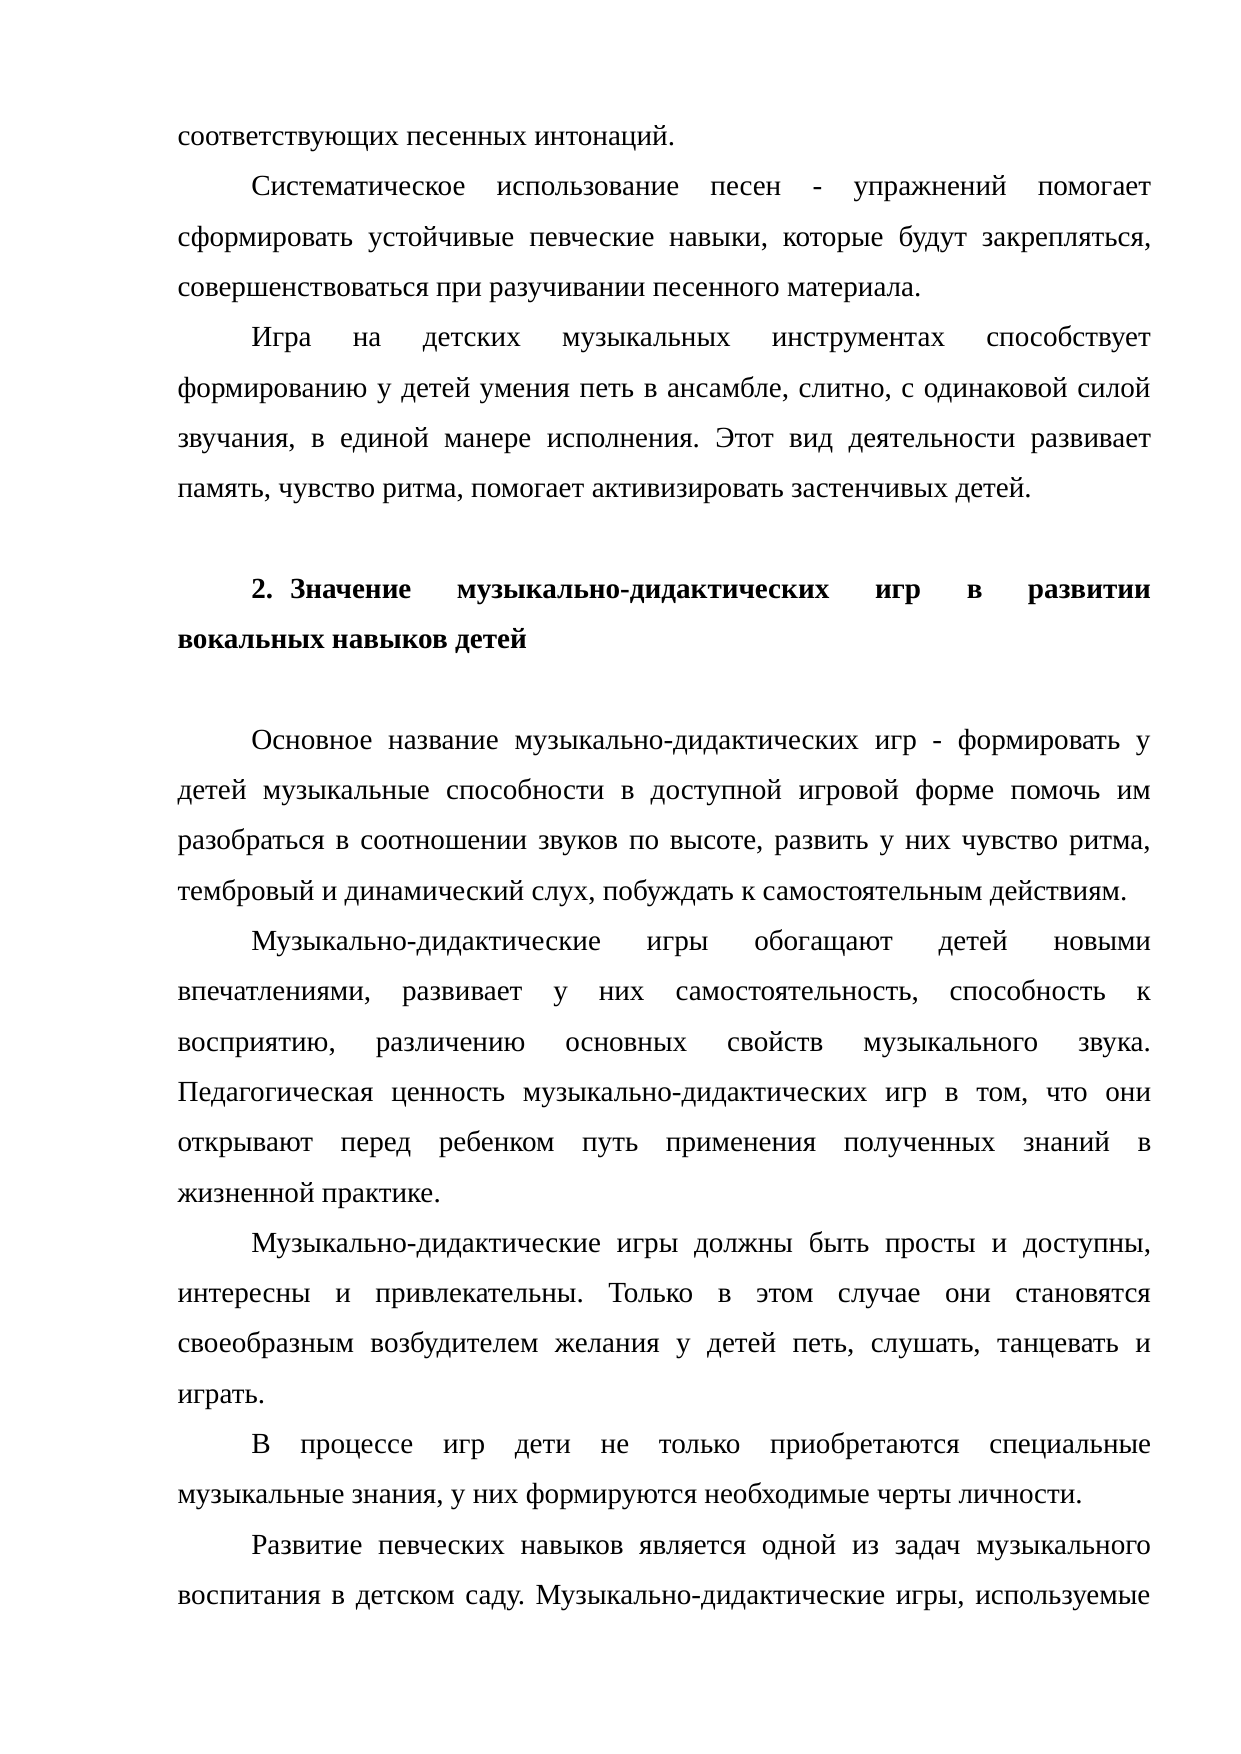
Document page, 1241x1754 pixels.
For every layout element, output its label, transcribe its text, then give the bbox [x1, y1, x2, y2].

text Игра на детских музыкальных инструментах способствует формированию у детей умения петь в ансамбле, слитно, с одинаковой силой звучания, в единой манере исполнения. Этот вид деятельности развивает память, чувство ритма, помогает активизировать застенчивых детей. [177, 319, 1152, 504]
text В процессе игр дети не только приобретаются специальные музыкальные знания, у них формируются необходимые черты личности. [177, 1426, 1152, 1510]
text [177, 1527, 1152, 1611]
text Основное название музыкально-дидактических игр - формировать у детей музыкальные способности в доступной игровой форме помочь им разобраться в соотношении звуков по высоте, развить у них чувство ритма, тембровый и динамический слух, побуждать к самостоятельным действиям. [177, 722, 1152, 906]
text Систематическое использование песен - упражнений помогает сформировать устойчивые певческие навыки, которые будут закрепляться, совершенствоваться при разучивании песенного материала. [177, 168, 1152, 303]
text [177, 118, 1152, 152]
text Музыкально-дидактические игры должны быть просты и доступны, интересны и привлекательны. Только в этом случае они становятся своеобразным возбудителем желания у детей петь, слушать, танцевать и играть. [177, 1225, 1152, 1409]
list Значение музыкально-дидактических игр в развитии вокальных навыков детей [177, 571, 1152, 655]
text Музыкально-дидактические игры обогащают детей новыми впечатлениями, развивает у них самостоятельность, способность к восприятию, различению основных свойств музыкального звука. Педагогическая ценность музыкально-дидактических игр в том, что они открывают перед ребенком путь применения полученных знаний в жизненной практике. [177, 923, 1152, 1208]
